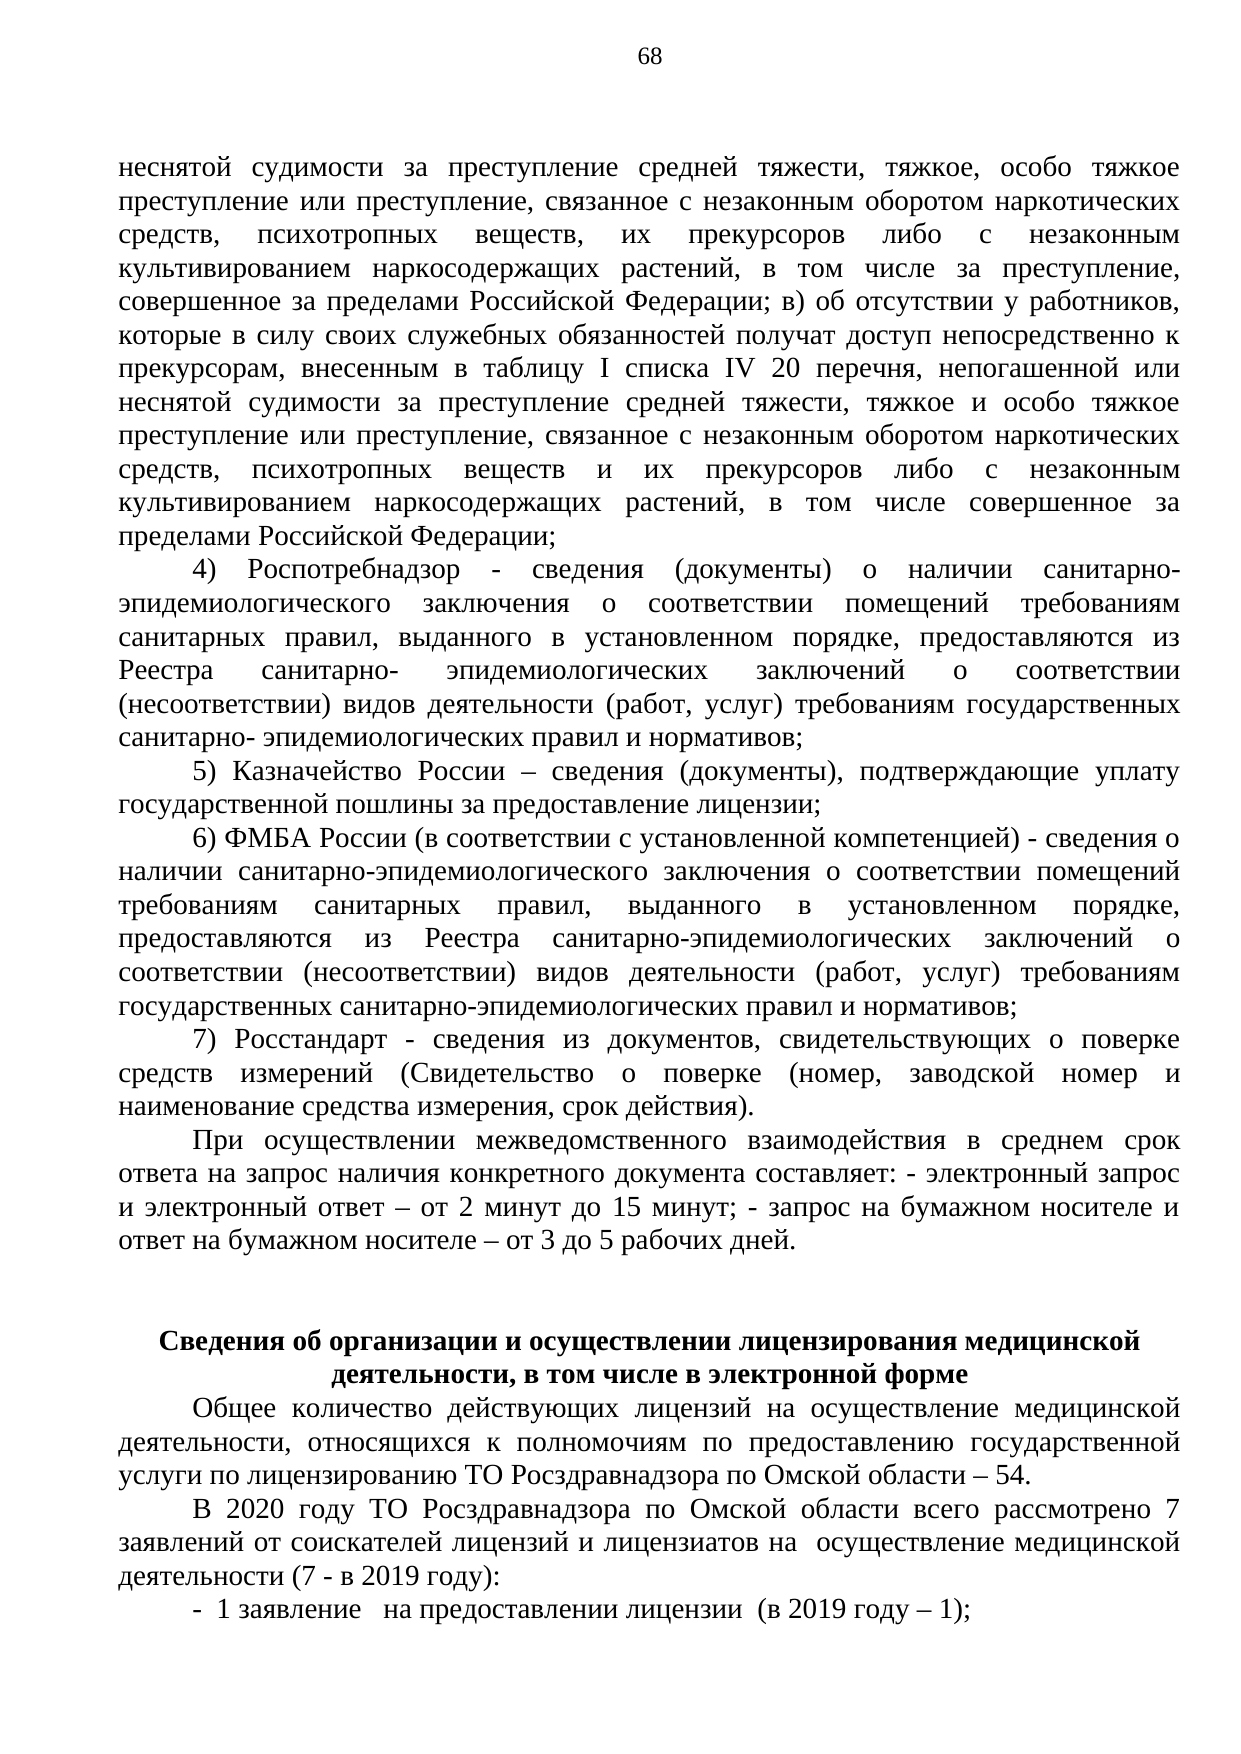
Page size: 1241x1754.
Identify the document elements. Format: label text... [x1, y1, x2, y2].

text При осуществлении межведомственного взаимодействия в среднем срок ответа на запрос наличия конкретного документа составляет: - электронный запрос и электронный ответ – от 2 минут до 15 минут; - запрос на бумажном носителе и ответ на бумажном носителе – от 3 до 5 рабочих дней. [118, 1122, 1181, 1256]
text Общее количество действующих лицензий на осуществление медицинской деятельности, относящихся к полномочиям по предоставлению государственной услуги по лицензированию ТО Росздравнадзора по Омской области – 54. [118, 1390, 1181, 1491]
text 5) Казначейство России – сведения (документы), подтверждающие уплату государственной пошлины за предоставление лицензии; [118, 753, 1181, 820]
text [118, 149, 1181, 552]
text 6) ФМБА России (в соответствии с установленной компетенцией) - сведения о наличии санитарно-эпидемиологического заключения о соответствии помещений требованиям санитарных правил, выданного в установленном порядке, предоставляются из Реестра санитарно-эпидемиологических заключений о соответствии (несоответствии) видов деятельности (работ, услуг) требованиям государственных санитарно-эпидемиологических правил и нормативов; [118, 820, 1181, 1021]
text Сведения об организации и осуществлении лицензирования медицинской деятельности, в том числе в электронной форме [118, 1323, 1181, 1390]
text 7) Росстандарт - сведения из документов, свидетельствующих о поверке средств измерений (Свидетельство о поверке (номер, заводской номер и наименование средства измерения, срок действия). [118, 1021, 1181, 1122]
text 4) Роспотребнадзор - сведения (документы) о наличии санитарно- эпидемиологического заключения о соответствии помещений требованиям санитарных правил, выданного в установленном порядке, предоставляются из Реестра санитарно- эпидемиологических заключений о соответствии (несоответствии) видов деятельности (работ, услуг) требованиям государственных санитарно- эпидемиологических правил и нормативов; [118, 552, 1181, 753]
text - 1 заявление на предоставлении лицензии (в 2019 году – 1); [118, 1591, 1181, 1625]
text В 2020 году ТО Росздравнадзора по Омской области всего рассмотрено 7 заявлений от соискателей лицензий и лицензиатов на осуществление медицинской деятельности (7 - в 2019 году): [118, 1491, 1181, 1591]
